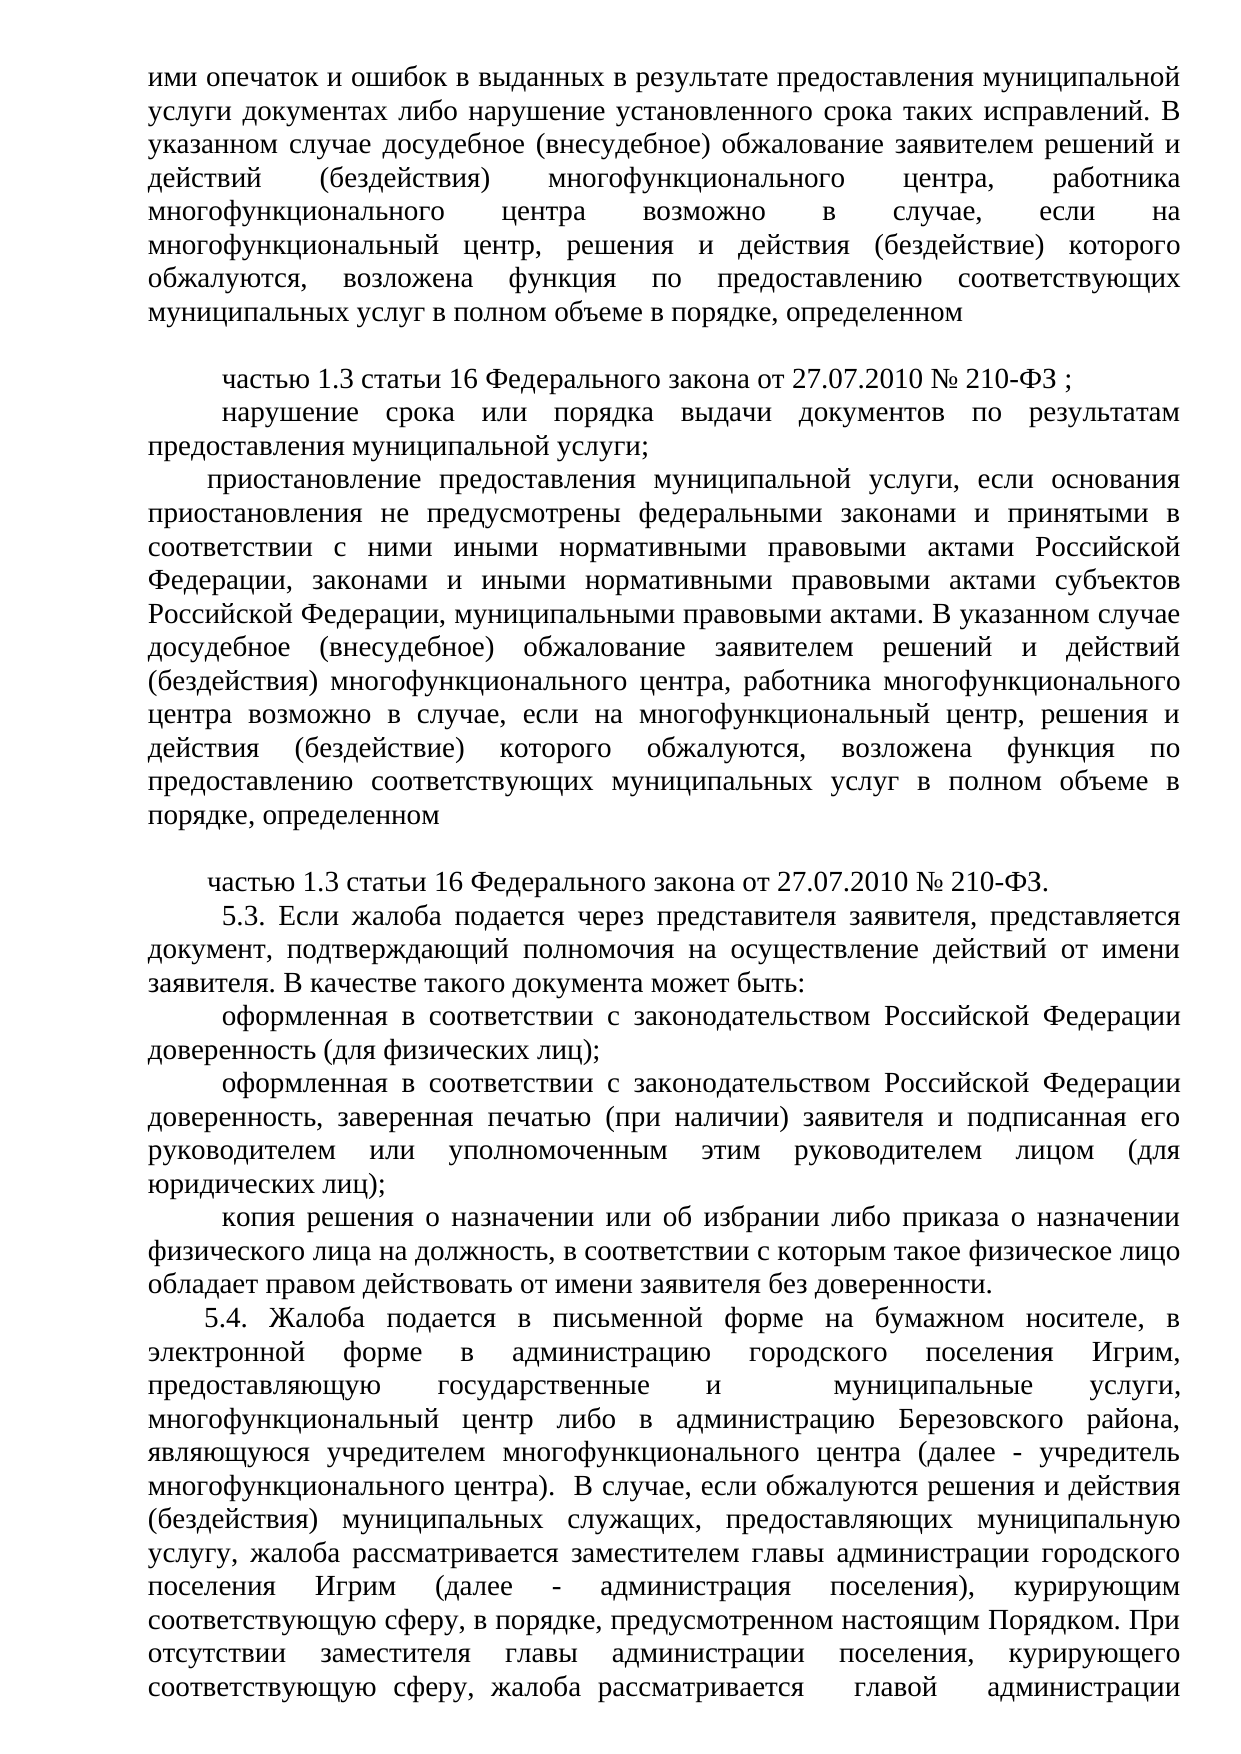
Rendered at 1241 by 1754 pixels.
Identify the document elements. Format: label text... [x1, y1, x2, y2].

text частью 1.3 статьи 16 Федерального закона от 27.07.2010 № 210-ФЗ. [148, 864, 1181, 898]
text оформленная в соответствии с законодательством Российской Федерации доверенность (для физических лиц); [148, 998, 1181, 1065]
text 5.3. Если жалоба подается через представителя заявителя, представляется документ, подтверждающий полномочия на осуществление действий от имени заявителя. В качестве такого документа может быть: [148, 898, 1181, 998]
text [148, 1300, 1181, 1703]
text оформленная в соответствии с законодательством Российской Федерации доверенность, заверенная печатью (при наличии) заявителя и подписанная его руководителем или уполномоченным этим руководителем лицом (для юридических лиц); [148, 1065, 1181, 1199]
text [148, 59, 1181, 327]
text копия решения о назначении или об избрании либо приказа о назначении физического лица на должность, в соответствии с которым такое физическое лицо обладает правом действовать от имени заявителя без доверенности. [148, 1199, 1181, 1300]
text нарушение срока или порядка выдачи документов по результатам предоставления муниципальной услуги; [148, 394, 1181, 462]
text приостановление предоставления муниципальной услуги, если основания приостановления не предусмотрены федеральными законами и принятыми в соответствии с ними иными нормативными правовыми актами Российской Федерации, законами и иными нормативными правовыми актами субъектов Российской Федерации, муниципальными правовыми актами. В указанном случае досудебное (внесудебное) обжалование заявителем решений и действий (бездействия) многофункционального центра, работника многофункционального центра возможно в случае, если на многофункциональный центр, решения и действия (бездействие) которого обжалуются, возложена функция по предоставлению соответствующих муниципальных услуг в полном объеме в порядке, определенном [148, 462, 1181, 831]
text частью 1.3 статьи 16 Федерального закона от 27.07.2010 № 210-ФЗ ; [148, 361, 1181, 394]
